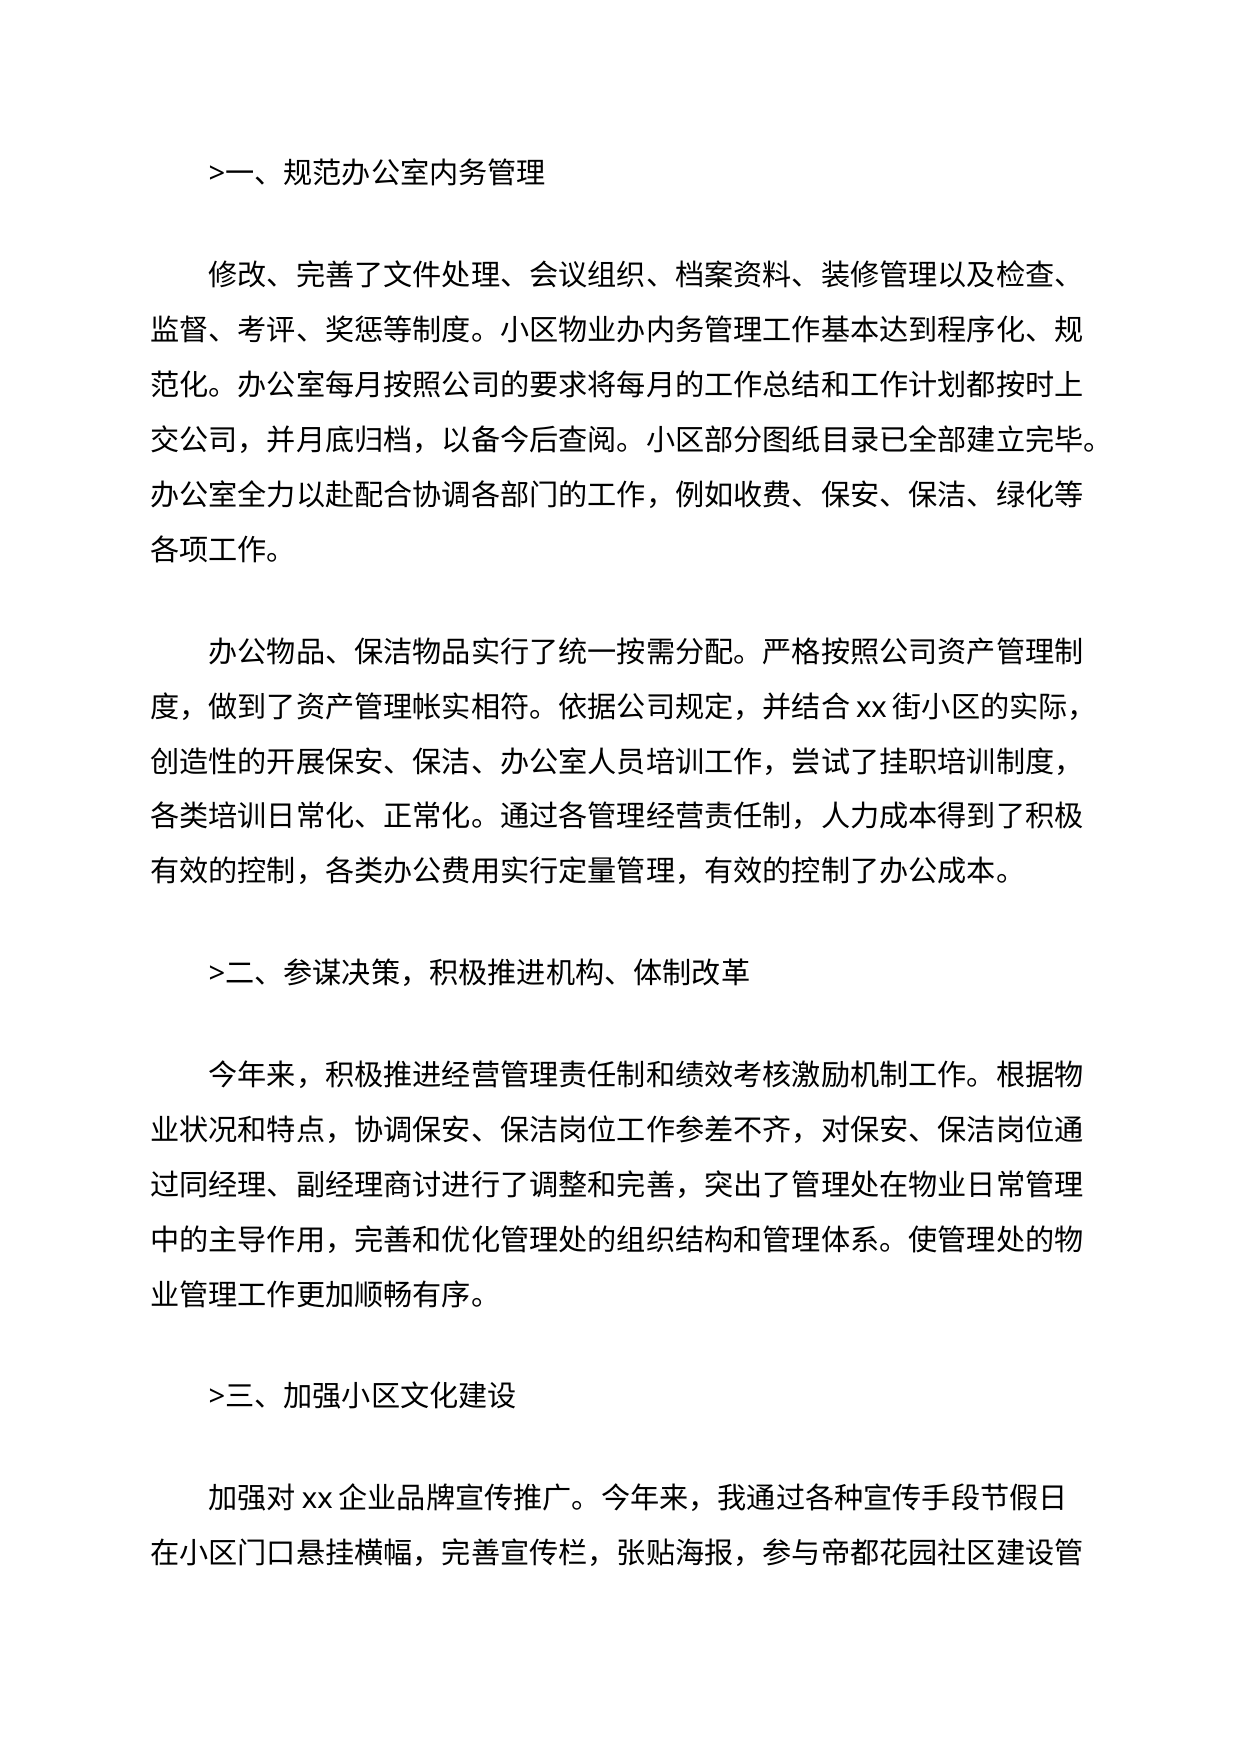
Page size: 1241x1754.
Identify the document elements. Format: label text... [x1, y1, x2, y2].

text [150, 1475, 1090, 1572]
text >一、规范办公室内务管理 [150, 150, 1090, 192]
text 修改、完善了文件处理、会议组织、档案资料、装修管理以及检查、监督、考评、奖惩等制度。小区物业办内务管理工作基本达到程序化、规范化。办公室每月按照公司的要求将每月的工作总结和工作计划都按时上交公司，并月底归档，以备今后查阅。小区部分图纸目录已全部建立完毕。办公室全力以赴配合协调各部门的工作，例如收费、保安、保洁、绿化等各项工作。 [150, 252, 1090, 569]
text >二、参谋决策，积极推进机构、体制改革 [150, 950, 1090, 992]
text 今年来，积极推进经营管理责任制和绩效考核激励机制工作。根据物业状况和特点，协调保安、保洁岗位工作参差不齐，对保安、保洁岗位通过同经理、副经理商讨进行了调整和完善，突出了管理处在物业日常管理中的主导作用，完善和优化管理处的组织结构和管理体系。使管理处的物业管理工作更加顺畅有序。 [150, 1052, 1090, 1313]
text 办公物品、保洁物品实行了统一按需分配。严格按照公司资产管理制度，做到了资产管理帐实相符。依据公司规定，并结合xx街小区的实际，创造性的开展保安、保洁、办公室人员培训工作，尝试了挂职培训制度，各类培训日常化、正常化。通过各管理经营责任制，人力成本得到了积极有效的控制，各类办公费用实行定量管理，有效的控制了办公成本。 [150, 628, 1090, 890]
text >三、加强小区文化建设 [150, 1373, 1090, 1415]
